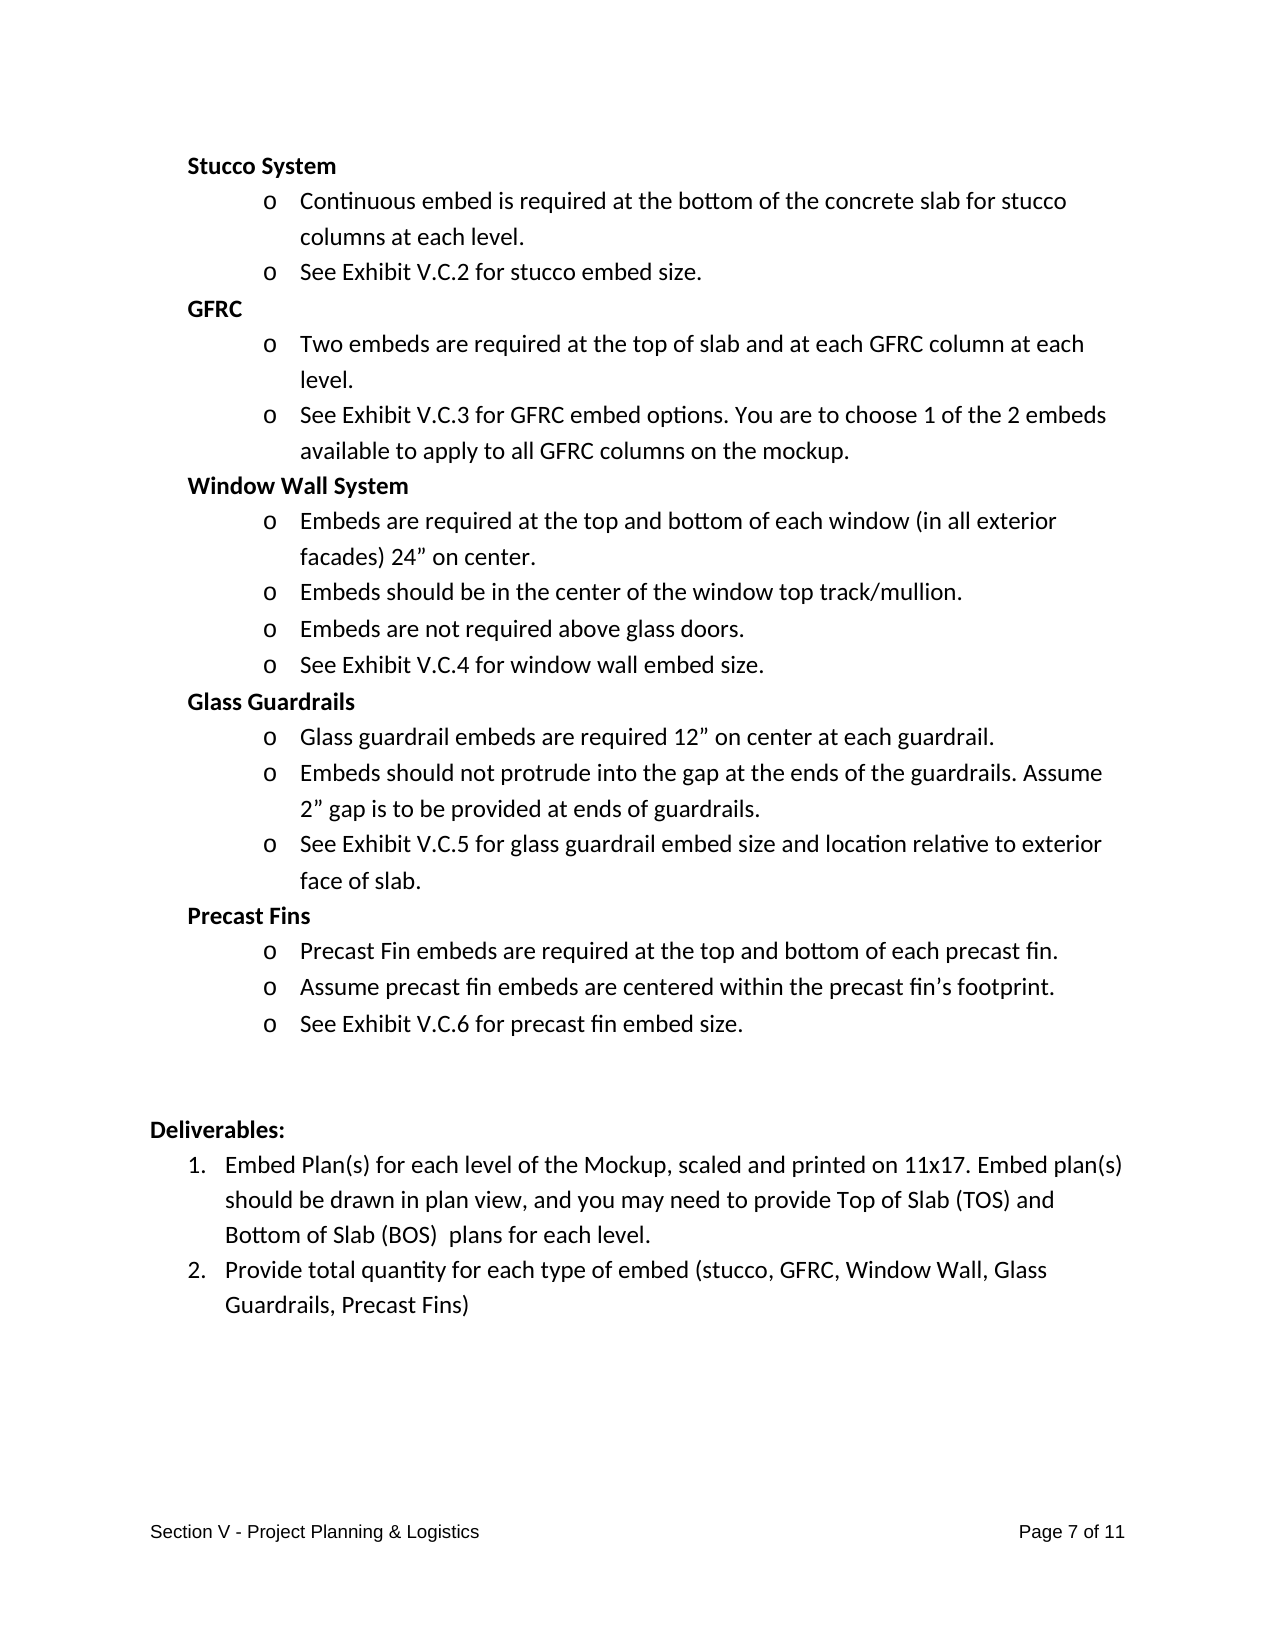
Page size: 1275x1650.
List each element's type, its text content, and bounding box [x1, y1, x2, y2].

list See Exhibit V.C.5 for glass guardrail embed size and location relative to exterior face of slab. [262, 828, 1125, 895]
list Assume precast fin embeds are centered within the precast fin’s footprint. [262, 971, 1125, 1003]
list Two embeds are required at the top of slab and at each GFRC column at each level. [262, 328, 1125, 394]
list See Exhibit V.C.3 for GFRC embed options. You are to choose 1 of the 2 embeds available to apply to all GFRC columns on the mockup. [262, 399, 1125, 466]
list Embeds are not required above glass doors. [262, 613, 1125, 645]
list Embeds should be in the center of the window top track/mullion. [262, 576, 1125, 608]
list See Exhibit V.C.4 for window wall embed size. [262, 649, 1125, 681]
list Embed Plan(s) for each level of the Mockup, scaled and printed on 11x17. Embed plan(s) should be drawn in plan view, and you may need to provide Top of Slab (TOS) and Bottom of Slab (BOS) plans for each level. [187, 1149, 1125, 1250]
list Embeds should not protrude into the gap at the ends of the guardrails. Assume 2” gap is to be provided at ends of guardrails. [262, 757, 1125, 824]
text Glass Guardrails [187, 686, 1125, 716]
list Continuous embed is required at the bottom of the concrete slab for stucco columns at each level. [262, 185, 1125, 252]
list Glass guardrail embeds are required 12” on center at each guardrail. [262, 721, 1125, 753]
list Precast Fin embeds are required at the top and bottom of each precast fin. [262, 935, 1125, 967]
list Provide total quantity for each type of embed (stucco, GFRC, Window Wall, Glass Guardrails, Precast Fins) [187, 1254, 1125, 1320]
list See Exhibit V.C.6 for precast fin embed size. [262, 1008, 1125, 1039]
text Window Wall System [187, 470, 1125, 501]
list See Exhibit V.C.2 for stucco embed size. [262, 256, 1125, 288]
list Embeds are required at the top and bottom of each window (in all exterior facades) 24” on center. [262, 505, 1125, 572]
text Precast Fins [187, 900, 1125, 930]
text Stucco System [187, 150, 1125, 181]
text Deliverables: [150, 1114, 1125, 1145]
text GFRC [187, 293, 1125, 323]
